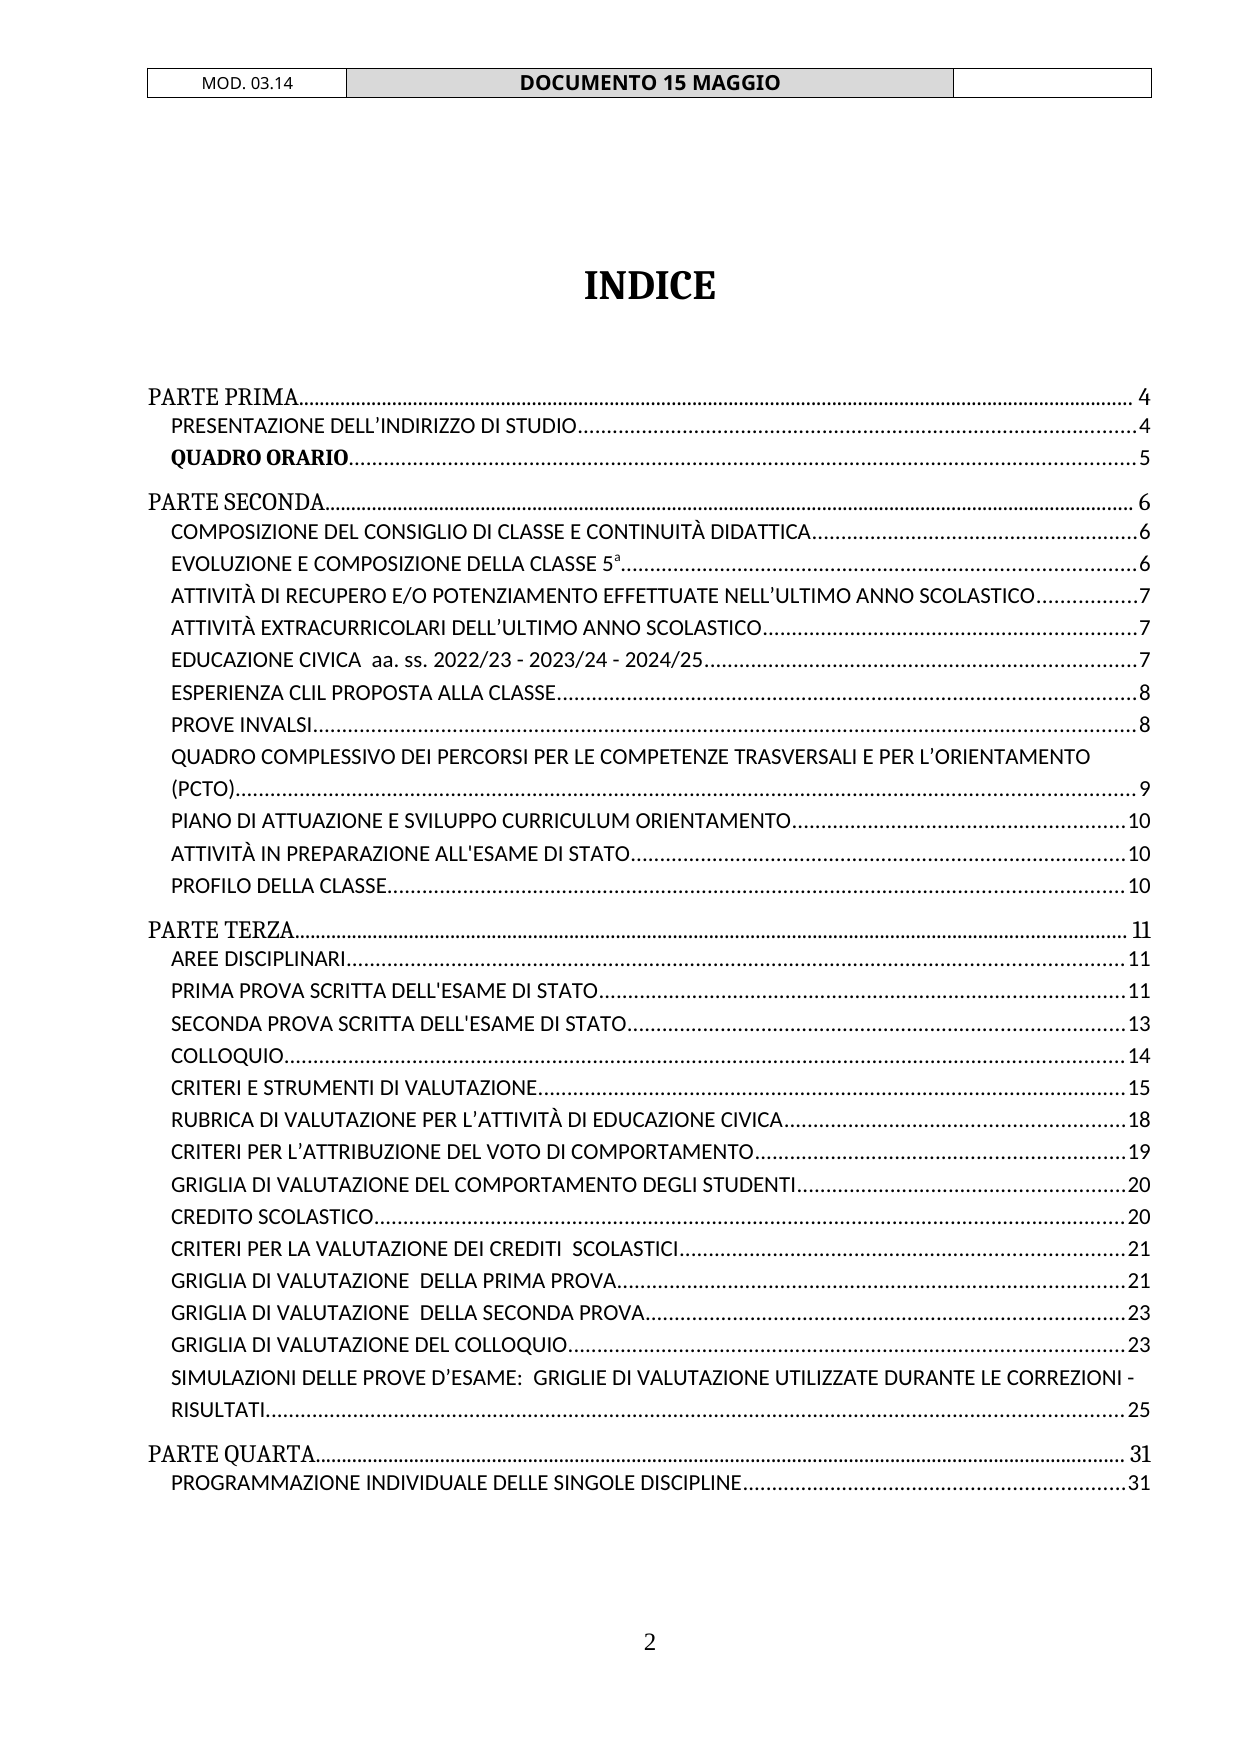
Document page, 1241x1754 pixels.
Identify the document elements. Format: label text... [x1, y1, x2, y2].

text PARTE TERZA 11 [148, 916, 1152, 944]
text PARTE PRIMA 4 [148, 382, 1152, 411]
text ATTIVITÀ DI RECUPERO E/O POTENZIAMENTO EFFETTUATE NELL’ULTIMO ANNO SCOLASTICO 7 [171, 581, 1152, 609]
text ATTIVITÀ EXTRACURRICOLARI DELL’ULTIMO ANNO SCOLASTICO 7 [171, 613, 1152, 641]
text QUADRO COMPLESSIVO DEI PERCORSI PER LE COMPETENZE TRASVERSALI E PER L’ORIENTAMENTO (PCTO) 9 [171, 742, 1152, 802]
text GRIGLIA DI VALUTAZIONE DELLA PRIMA PROVA 21 [171, 1266, 1152, 1294]
text QUADRO ORARIO 5 [171, 443, 1152, 471]
text CRITERI E STRUMENTI DI VALUTAZIONE 15 [171, 1073, 1152, 1101]
text PRESENTAZIONE DELL’INDIRIZZO DI STUDIO 4 [171, 411, 1152, 439]
text CRITERI PER L’ATTRIBUZIONE DEL VOTO DI COMPORTAMENTO 19 [171, 1137, 1152, 1166]
text SECONDA PROVA SCRITTA DELL'ESAME DI STATO 13 [171, 1009, 1152, 1037]
text PIANO DI ATTUAZIONE E SVILUPPO CURRICULUM ORIENTAMENTO 10 [171, 807, 1152, 834]
text PROFILO DELLA CLASSE 10 [171, 871, 1152, 899]
text COLLOQUIO 14 [171, 1041, 1152, 1069]
text CRITERI PER LA VALUTAZIONE DEI CREDITI SCOLASTICI 21 [171, 1234, 1152, 1262]
text PARTE QUARTA 31 [148, 1440, 1152, 1468]
text GRIGLIA DI VALUTAZIONE DEL COMPORTAMENTO DEGLI STUDENTI 20 [171, 1170, 1152, 1198]
text EVOLUZIONE E COMPOSIZIONE DELLA CLASSE 5a 6 [171, 549, 1152, 577]
text ATTIVITÀ IN PREPARAZIONE ALL'ESAME DI STATO 10 [171, 839, 1152, 867]
text PROGRAMMAZIONE INDIVIDUALE DELLE SINGOLE DISCIPLINE 31 [171, 1468, 1152, 1496]
text GRIGLIA DI VALUTAZIONE DELLA SECONDA PROVA 23 [171, 1298, 1152, 1326]
text CREDITO SCOLASTICO 20 [171, 1202, 1152, 1230]
text AREE DISCIPLINARI 11 [171, 944, 1152, 972]
text PROVE INVALSI 8 [171, 710, 1152, 738]
text EDUCAZIONE CIVICA aa. ss. 2022/23 - 2023/24 - 2024/25 7 [171, 646, 1152, 674]
text SIMULAZIONI DELLE PROVE D’ESAME: GRIGLIE DI VALUTAZIONE UTILIZZATE DURANTE LE CORREZIONI - RISULTATI 25 [171, 1363, 1152, 1423]
text ESPERIENZA CLIL PROPOSTA ALLA CLASSE 8 [171, 678, 1152, 706]
text PARTE SECONDA 6 [148, 488, 1152, 517]
text RUBRICA DI VALUTAZIONE PER L’ATTIVITÀ DI EDUCAZIONE CIVICA 18 [171, 1105, 1152, 1133]
text COMPOSIZIONE DEL CONSIGLIO DI CLASSE E CONTINUITÀ DIDATTICA 6 [171, 517, 1152, 545]
text INDICE [148, 262, 1152, 309]
text GRIGLIA DI VALUTAZIONE DEL COLLOQUIO 23 [171, 1331, 1152, 1359]
text PRIMA PROVA SCRITTA DELL'ESAME DI STATO 11 [171, 977, 1152, 1004]
